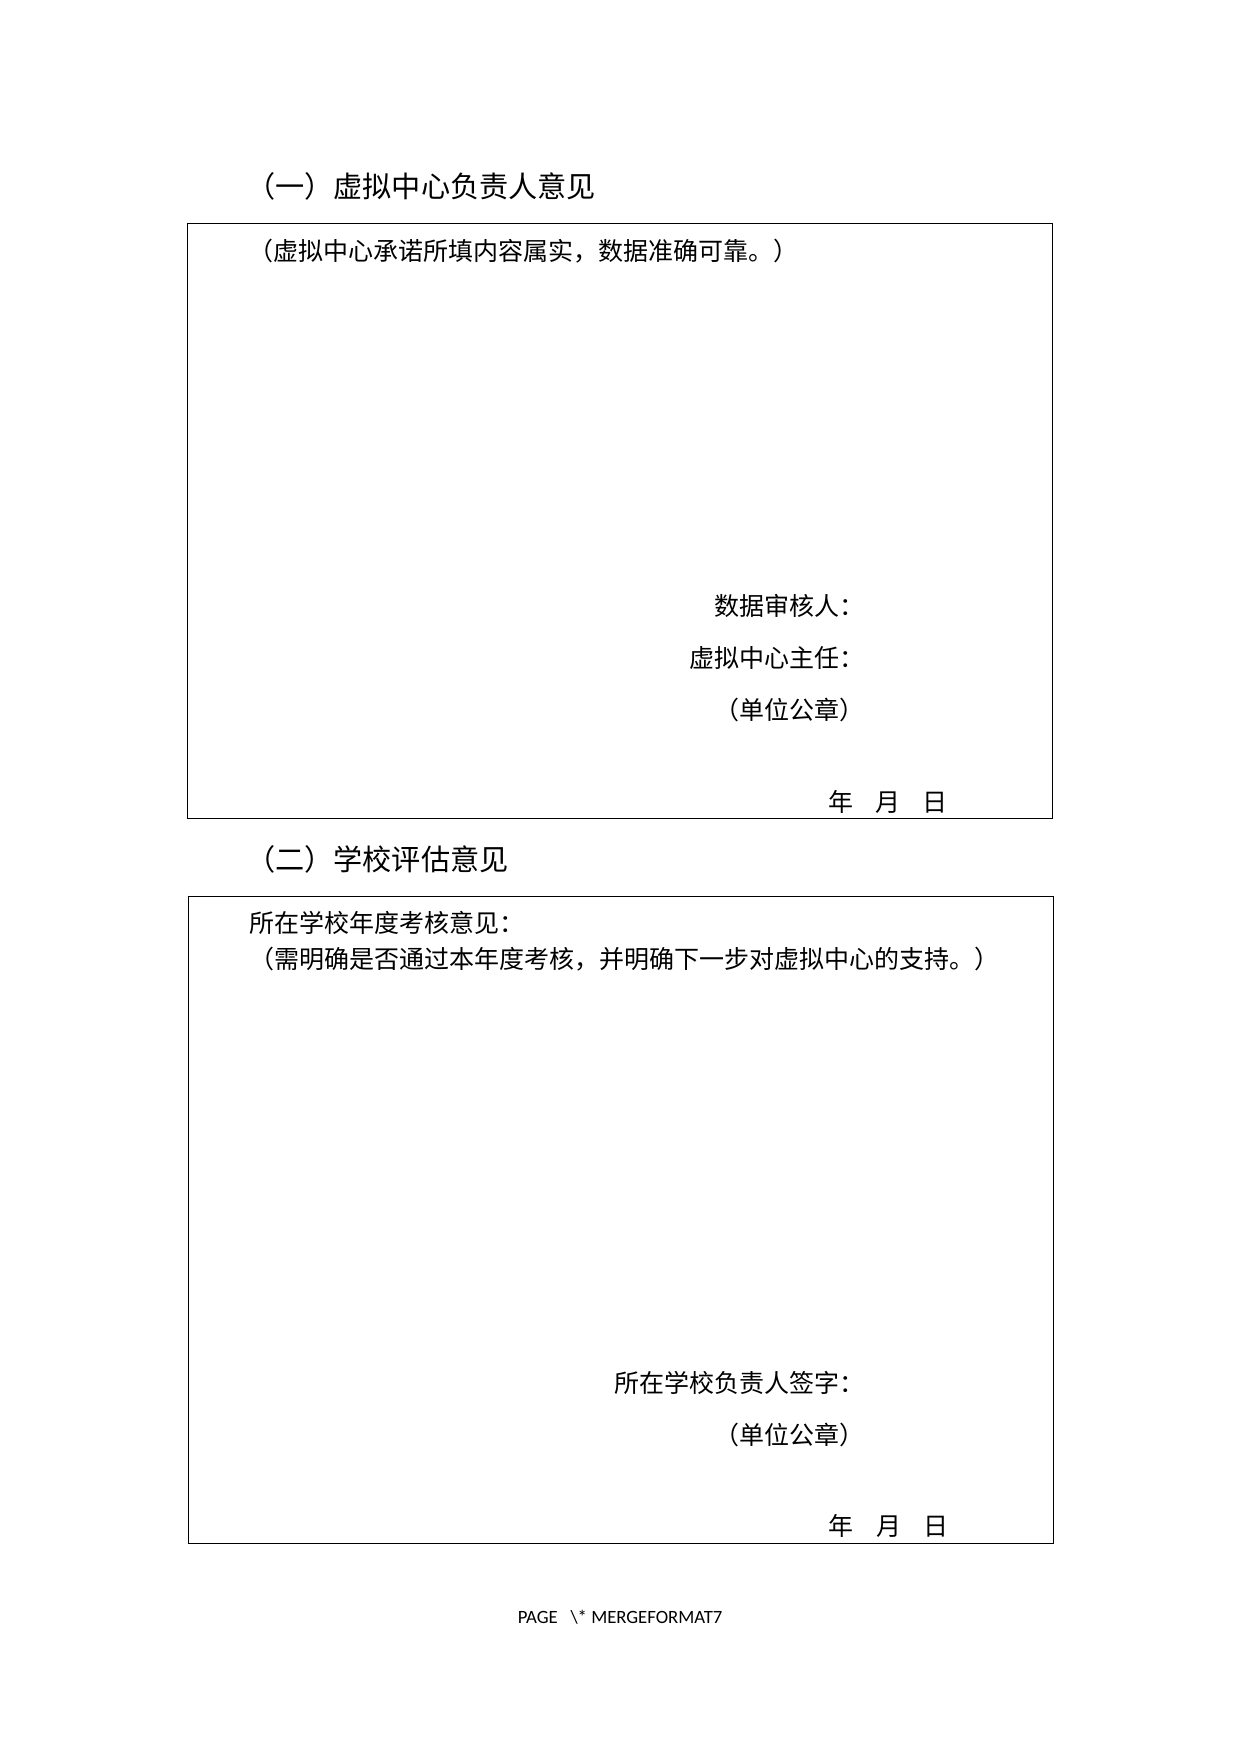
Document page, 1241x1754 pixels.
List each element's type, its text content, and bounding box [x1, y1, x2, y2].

text （一）虚拟中心负责人意见 [187, 164, 1053, 206]
table_header （虚拟中心承诺所填内容属实，数据准确可靠。） 数据审核人： 虚拟中心主任： （单位公章） 年 月 日 [188, 224, 1052, 818]
text （二）学校评估意见 [187, 836, 1053, 879]
table_header 所在学校年度考核意见： （需明确是否通过本年度考核，并明确下一步对虚拟中心的支持。） 所在学校负责人签字： （单位公章） 年 月 日 [189, 897, 1053, 1543]
